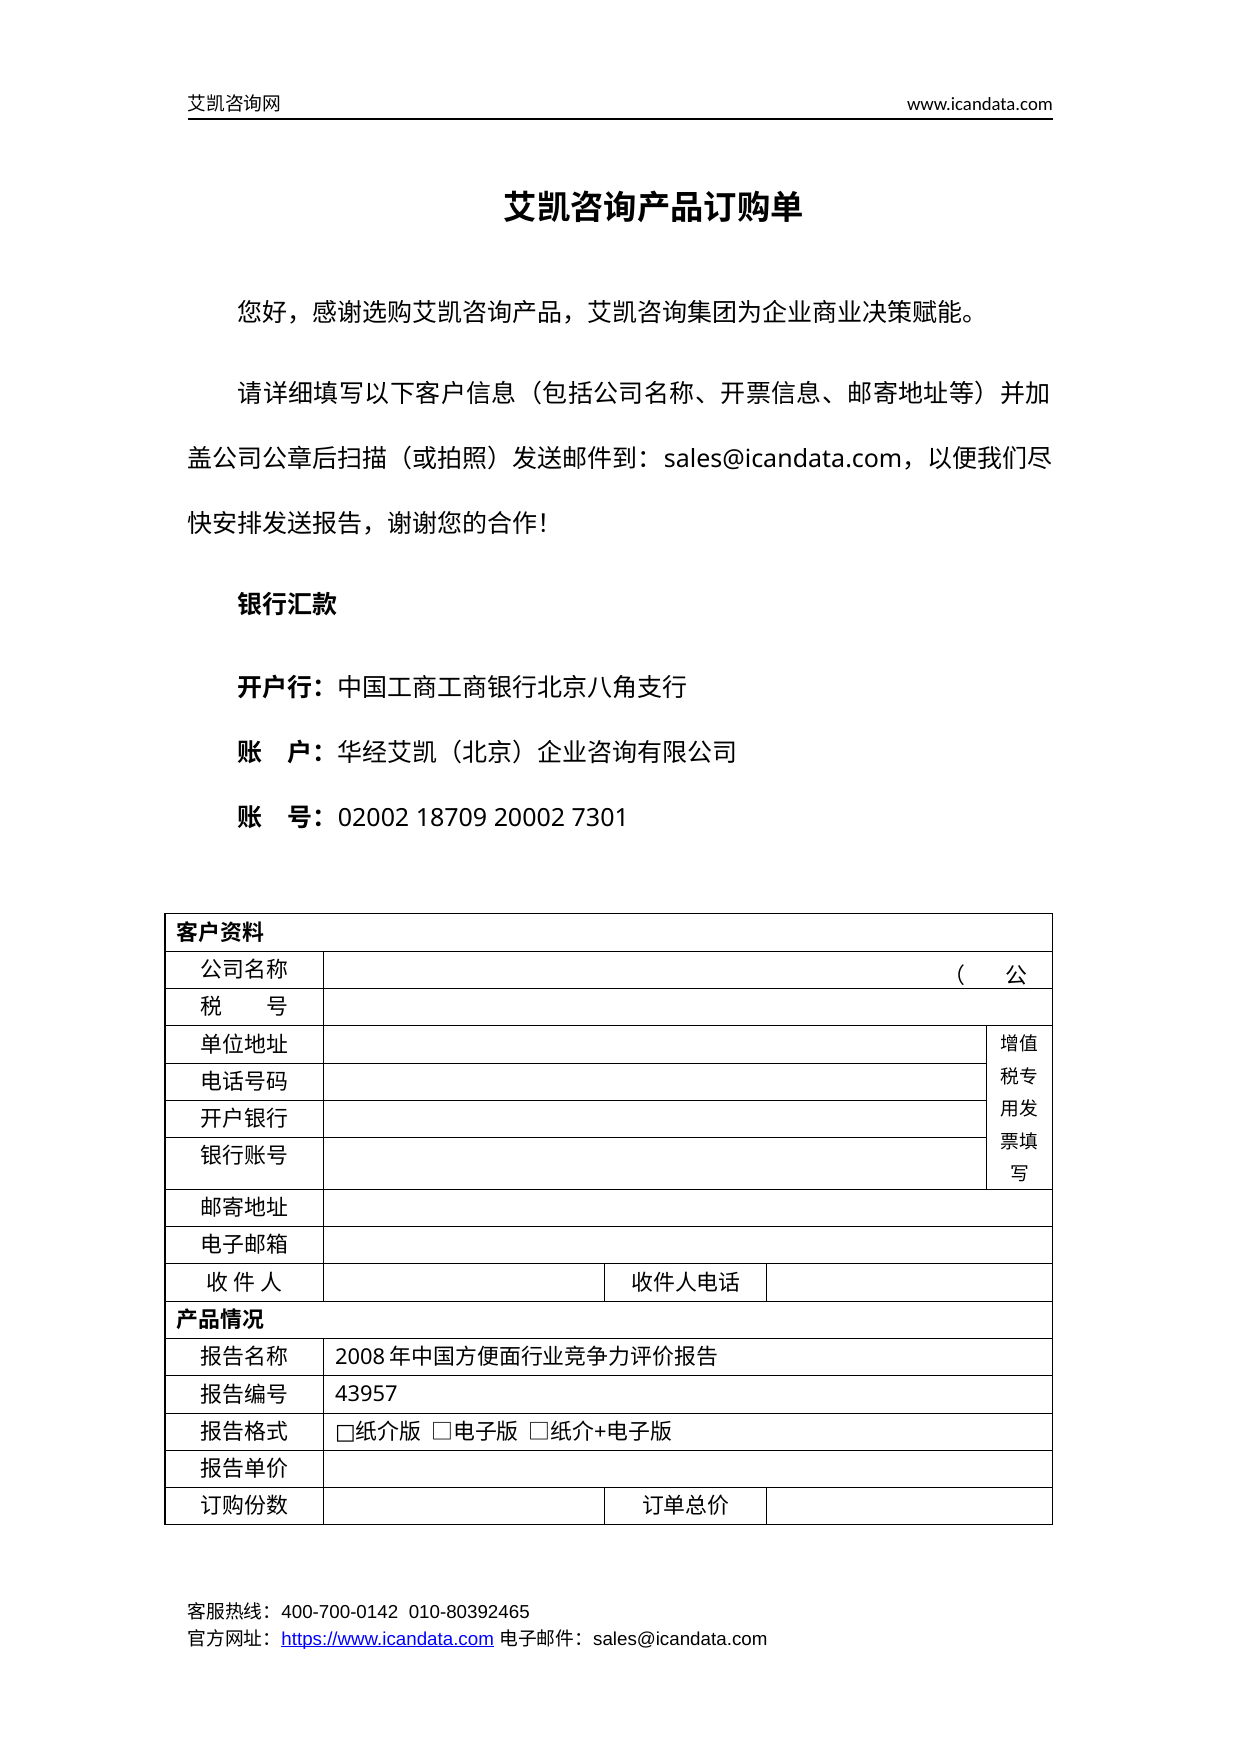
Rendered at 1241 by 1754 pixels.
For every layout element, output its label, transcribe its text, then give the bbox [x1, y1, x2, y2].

table_cell 43957 [324, 1376, 1052, 1412]
table_cell 2008年中国方便面行业竞争力评价报告 [324, 1339, 1052, 1375]
table_cell 开户银行 [166, 1101, 323, 1137]
table_cell 产品情况 [166, 1302, 1052, 1338]
table_cell 订购份数 [166, 1488, 323, 1524]
table_cell [324, 1138, 986, 1189]
table_cell 收 件 人 [166, 1264, 323, 1301]
table_cell [324, 989, 1052, 1025]
table_cell [767, 1264, 1052, 1301]
table_cell 电子邮箱 [166, 1227, 323, 1263]
table_cell 报告编号 [166, 1376, 323, 1412]
table_cell 邮寄地址 [166, 1190, 323, 1226]
table_cell [324, 1190, 1052, 1226]
table_cell [324, 1101, 986, 1137]
table_cell [324, 1264, 604, 1301]
table_cell 电话号码 [166, 1064, 323, 1100]
text 账 号：02002 18709 20002 7301 [187, 783, 1053, 848]
table_cell □纸介版 □电子版 □纸介+电子版 [324, 1414, 1052, 1450]
table_cell 报告单价 [166, 1451, 323, 1487]
table_header 客户资料 [166, 914, 1052, 951]
table_cell 报告名称 [166, 1339, 323, 1375]
table_cell [324, 1064, 986, 1100]
text 您好，感谢选购艾凯咨询产品，艾凯咨询集团为企业商业决策赋能。 [187, 278, 1053, 343]
table_cell 增值税专用发票填写 [987, 1026, 1052, 1189]
table_cell 订单总价 [605, 1488, 766, 1524]
table_cell 银行账号 [166, 1138, 323, 1189]
table_cell [324, 1227, 1052, 1263]
table_cell [767, 1488, 1052, 1524]
table_cell 税 号 [166, 989, 323, 1025]
text 艾凯咨询产品订购单 [187, 172, 1053, 237]
table_cell 公司名称 [166, 952, 323, 988]
table_cell 收件人电话 [605, 1264, 766, 1301]
table_cell 报告格式 [166, 1414, 323, 1450]
table_cell [324, 1026, 986, 1062]
table_cell [324, 1488, 604, 1524]
table_cell [324, 952, 1052, 988]
text 请详细填写以下客户信息（包括公司名称、开票信息、邮寄地址等）并加盖公司公章后扫描（或拍照）发送邮件到：sales@icandata.com，以便我们尽快安排发送报告，谢谢您的合作！ [187, 359, 1053, 554]
text 账 户：华经艾凯（北京）企业咨询有限公司 [187, 718, 1053, 783]
text 开户行：中国工商工商银行北京八角支行 [187, 653, 1053, 718]
table_cell [324, 1451, 1052, 1487]
text 银行汇款 [187, 570, 1053, 635]
table_cell 单位地址 [166, 1026, 323, 1062]
